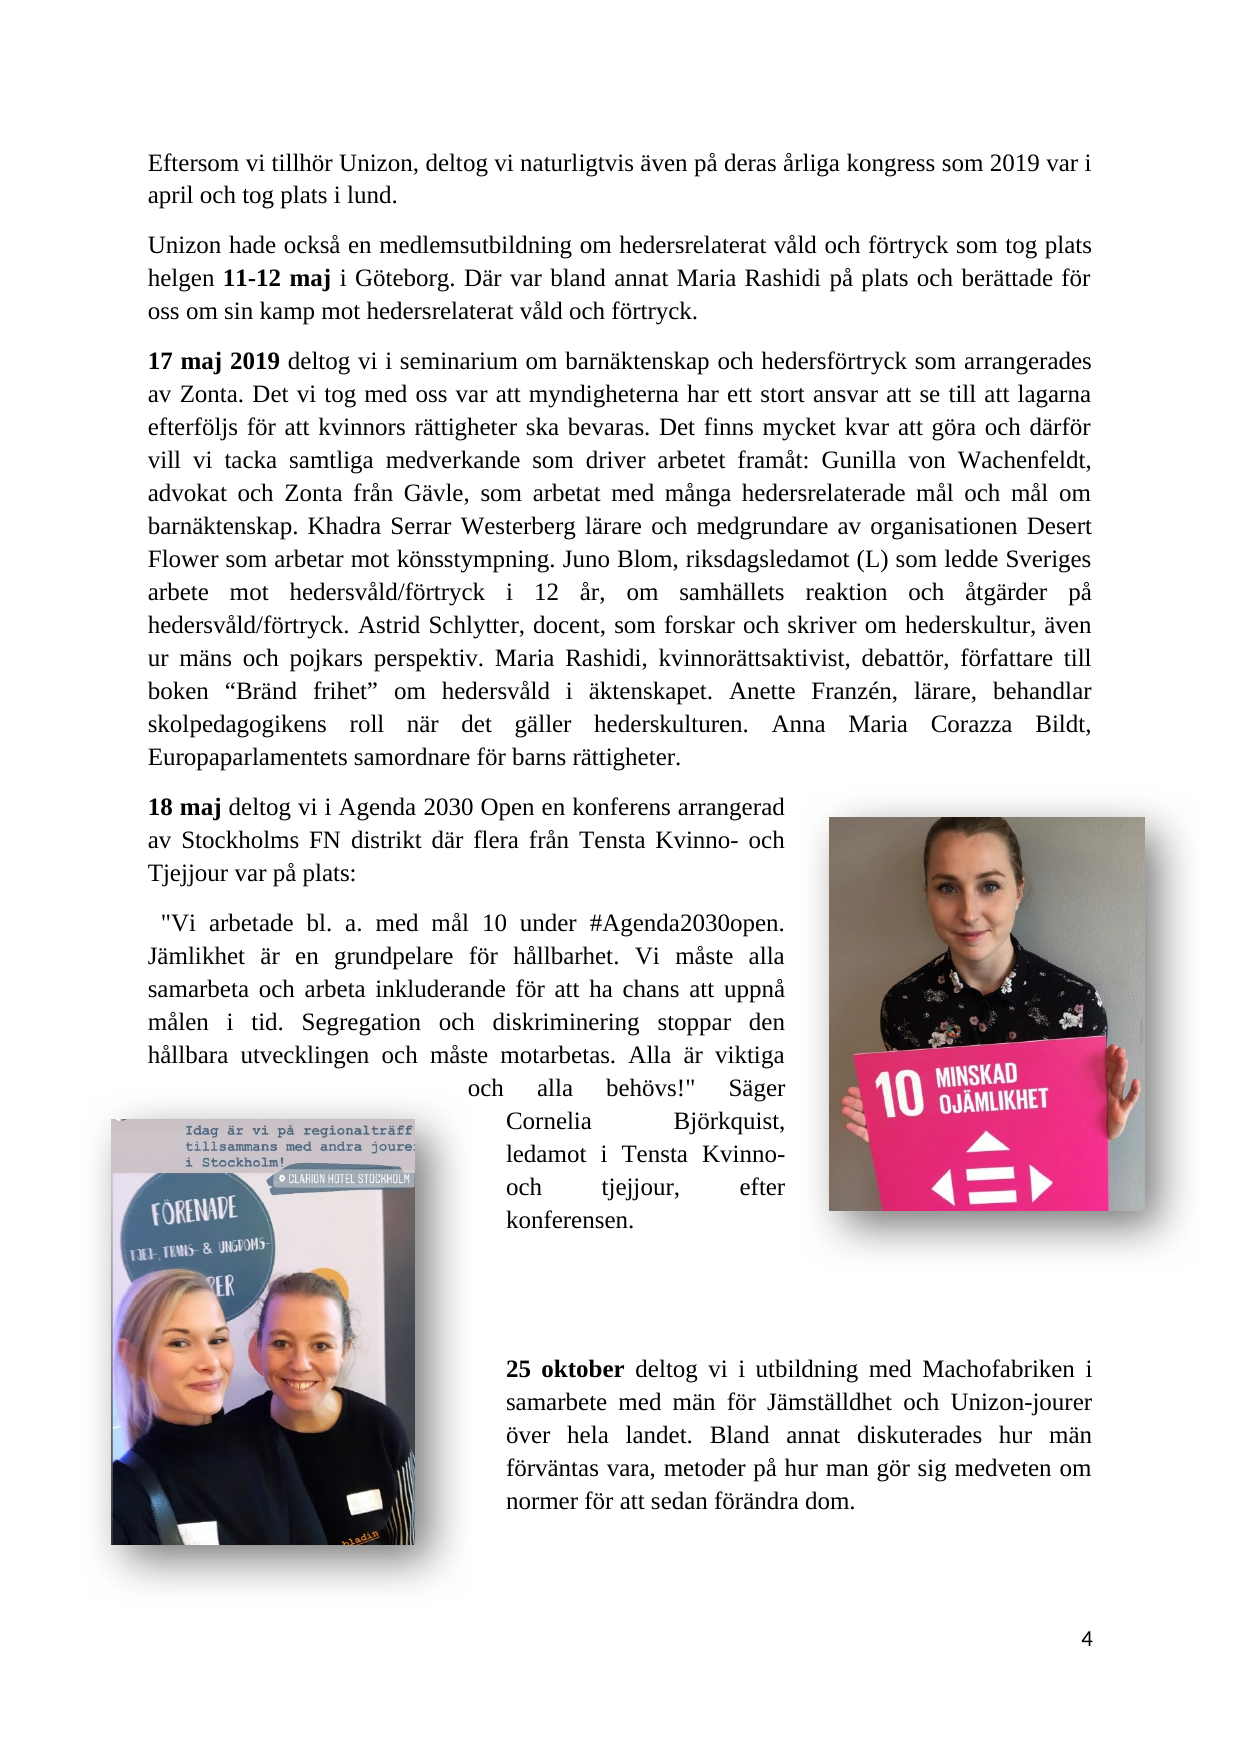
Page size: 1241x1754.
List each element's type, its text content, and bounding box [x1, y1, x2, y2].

text Eftersom vi tillhör Unizon, deltog vi naturligtvis även på deras årliga kongress som 2019 var i april och tog plats i lund. [148, 148, 1093, 209]
text 25 oktober deltog vi i utbildning med Machofabriken i samarbete med män för Jämställdhet och Unizon-jourer över hela landet. Bland annat diskuterades hur män förväntas vara, metoder på hur man gör sig medveten om normer för att sedan förändra dom. [464, 1354, 1093, 1515]
picture [829, 817, 1145, 1211]
text Unizon hade också en medlemsutbildning om hedersrelaterat våld och förtryck som tog plats helgen 11-12 maj i Göteborg. Där var bland annat Maria Rashidi på plats och berättade för oss om sin kamp mot hedersrelaterat våld och förtryck. [148, 230, 1093, 325]
picture [111, 1119, 415, 1545]
text "Vi arbetade bl. a. med mål 10 under #Agenda2030open. Jämlikhet är en grundpelare för hållbarhet. Vi måste alla samarbeta och arbeta inkluderande för att ha chans att uppnå målen i tid. Segregation och diskriminering stoppar den hållbara utvecklingen och måste motarbetas. Alla är viktiga och alla behövs!" Säger Cornelia Björkquist, ledamot i Tensta Kvinno- och tjejjour, efter konferensen. [148, 908, 821, 1234]
text 17 maj 2019 deltog vi i seminarium om barnäktenskap och hedersförtryck som arrangerades av Zonta. Det vi tog med oss var att myndigheterna har ett stort ansvar att se till att lagarna efterföljs för att kvinnors rättigheter ska bevaras. Det finns mycket kvar att göra och därför vill vi tacka samtliga medverkande som driver arbetet framåt: Gunilla von Wachenfeldt, advokat och Zonta från Gävle, som arbetat med många hedersrelaterade mål och mål om barnäktenskap. Khadra Serrar Westerberg lärare och medgrundare av organisationen Desert Flower som arbetar mot könsstympning. Juno Blom, riksdagsledamot (L) som ledde Sveriges arbete mot hedersvåld/förtryck i 12 år, om samhällets reaktion och åtgärder på hedersvåld/förtryck. Astrid Schlytter, docent, som forskar och skriver om hederskultur, även ur mäns och pojkars perspektiv. Maria Rashidi, kvinnorättsaktivist, debattör, författare till boken “Bränd frihet” om hedersvåld i äktenskapet. Anette Franzén, lärare, behandlar skolpedagogikens roll när det gäller hederskulturen. Anna Maria Corazza Bildt, Europaparlamentets samordnare för barns rättigheter. [148, 346, 1093, 771]
text 18 maj deltog vi i Agenda 2030 Open en konferens arrangerad av Stockholms FN distrikt där flera från Tensta Kvinno- och Tjejjour var på plats: [148, 792, 1093, 887]
